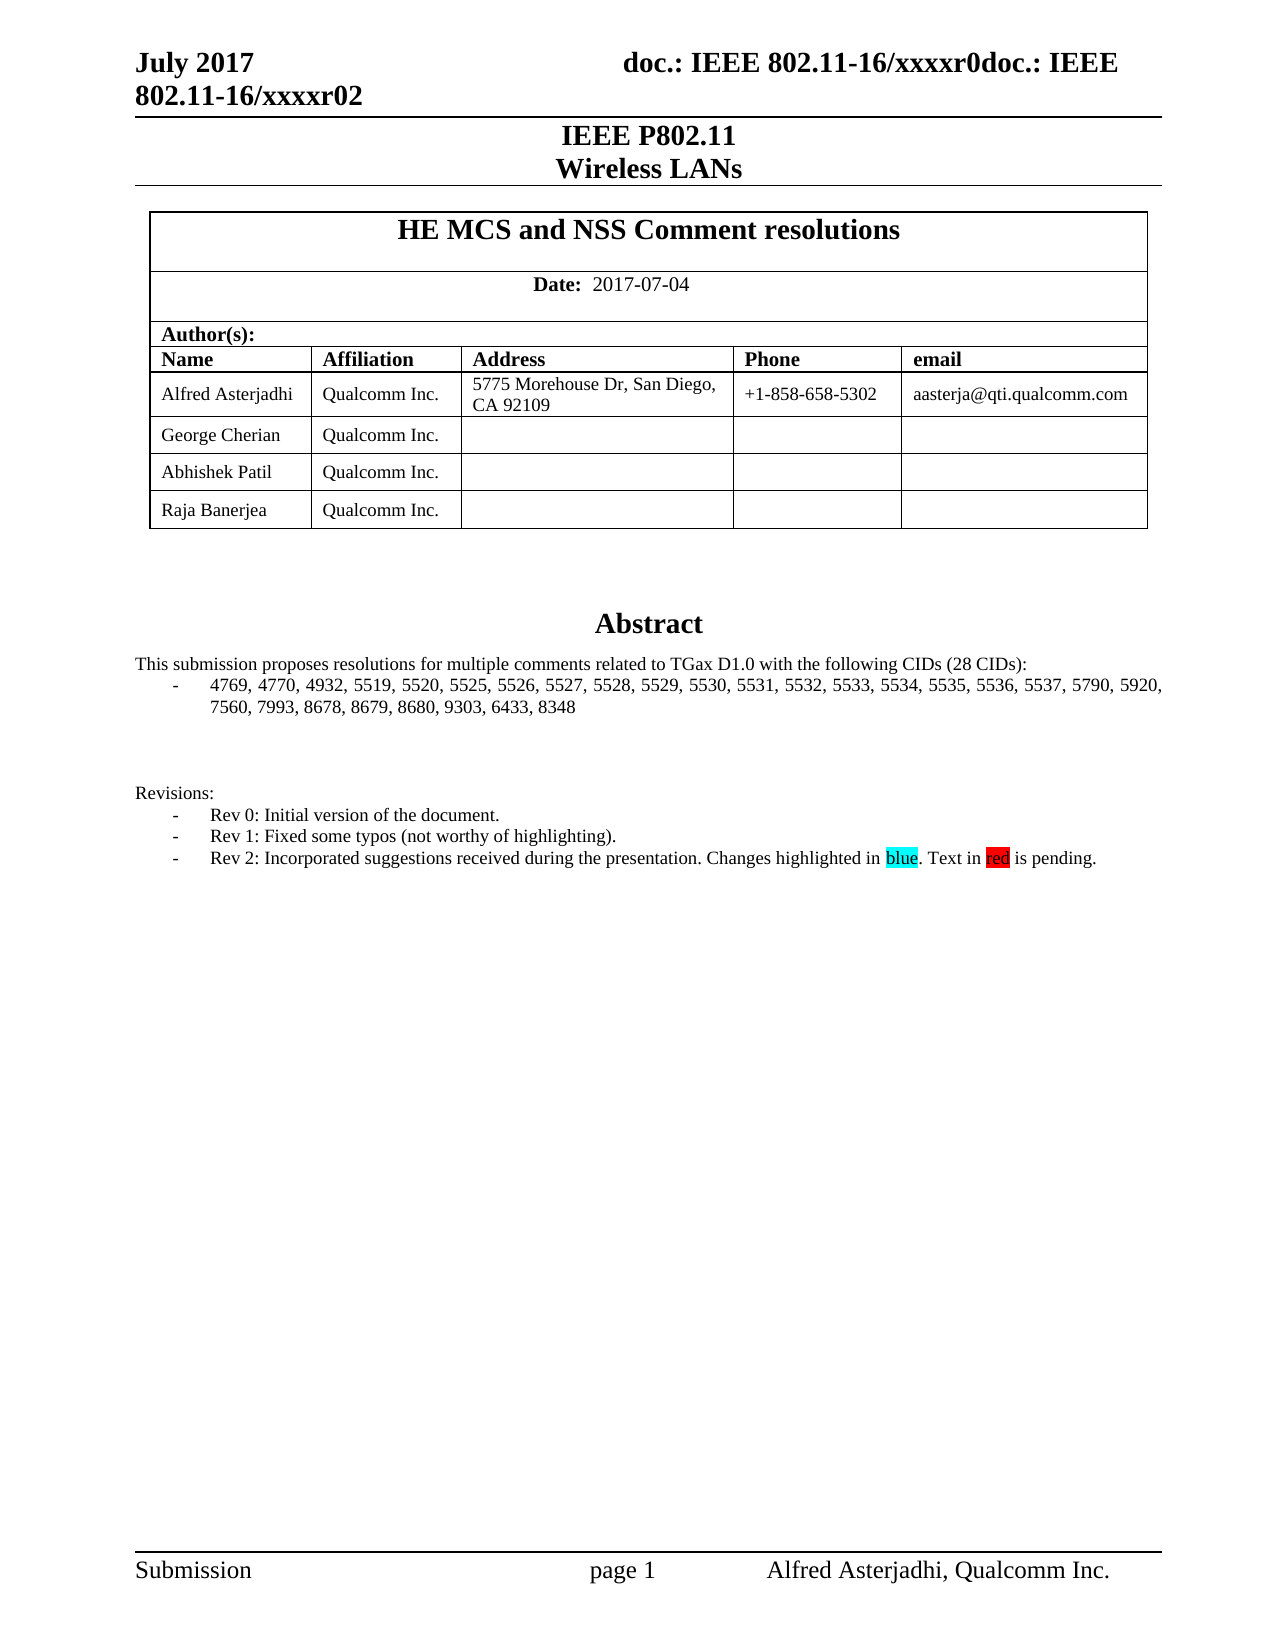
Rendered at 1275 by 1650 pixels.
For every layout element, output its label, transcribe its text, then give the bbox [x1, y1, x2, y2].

table_cell Qualcomm Inc. [312, 491, 461, 528]
list 4769, 4770, 4932, 5519, 5520, 5525, 5526, 5527, 5528, 5529, 5530, 5531, 5532, 5533, 5534, 5535, 5536, 5537, 5790, 5920, 7560, 7993, 8678, 8679, 8680, 9303, 6433, 8348 [172, 674, 1162, 717]
table_cell Qualcomm Inc. [312, 373, 461, 416]
table_cell [902, 417, 1147, 453]
table_cell Author(s): [151, 322, 1147, 346]
table_cell Abhishek Patil [151, 454, 311, 490]
table_cell [902, 491, 1147, 528]
table_cell [462, 491, 733, 528]
table_cell Name [151, 347, 311, 371]
table_cell Address [462, 347, 733, 371]
table_cell 5775 Morehouse Dr, San Diego, CA 92109 [462, 373, 733, 416]
list Rev 0: Initial version of the document. [172, 803, 1162, 825]
text IEEE P802.11 Wireless LANs [135, 118, 1162, 185]
table_cell [734, 491, 901, 528]
table_cell Qualcomm Inc. [312, 454, 461, 490]
table_cell [462, 417, 733, 453]
table_cell [462, 454, 733, 490]
table_cell [902, 454, 1147, 490]
list Rev 2: Incorporated suggestions received during the presentation. Changes highlighted in blue. Text in red is pending. [172, 847, 886, 868]
list Rev 1: Fixed some typos (not worthy of highlighting). [172, 825, 1162, 847]
table_header HE MCS and NSS Comment resolutions [151, 213, 1147, 271]
text Revisions: [135, 782, 1162, 803]
table_cell [734, 454, 901, 490]
text This submission proposes resolutions for multiple comments related to TGax D1.0 with the following CIDs (28 CIDs): [135, 652, 1162, 674]
table_cell aasterja@qti.qualcomm.com [902, 373, 1147, 416]
table_cell Qualcomm Inc. [312, 417, 461, 453]
table_cell Alfred Asterjadhi [151, 373, 311, 416]
table_cell +1-858-658-5302 [734, 373, 901, 416]
table_cell George Cherian [151, 417, 311, 453]
table_cell [734, 417, 901, 453]
text Abstract [135, 606, 1162, 640]
table_cell Raja Banerjea [151, 491, 311, 528]
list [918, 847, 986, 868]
table_cell Phone [734, 347, 901, 371]
table_cell email [902, 347, 1147, 371]
table_cell Affiliation [312, 347, 461, 371]
table_cell Date: 2017-07-04 [151, 272, 1147, 321]
